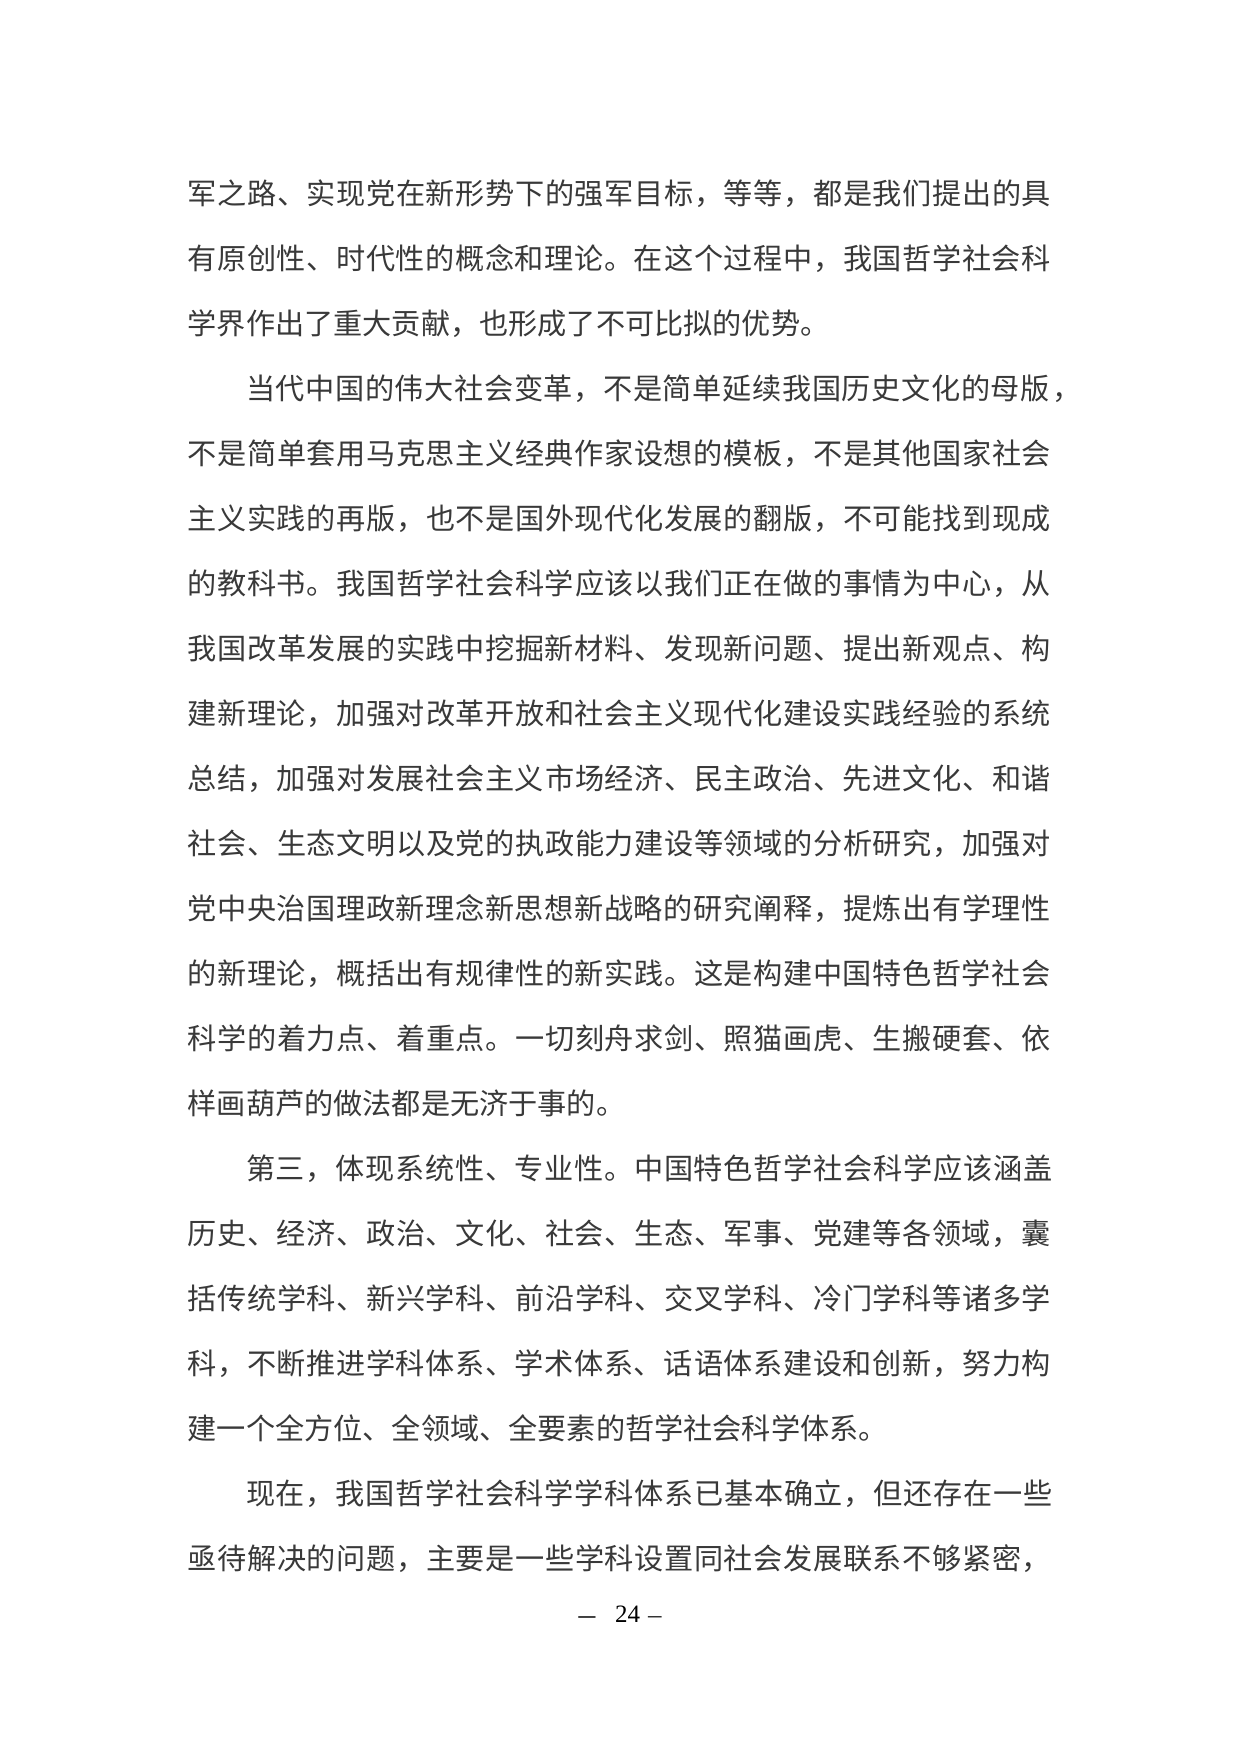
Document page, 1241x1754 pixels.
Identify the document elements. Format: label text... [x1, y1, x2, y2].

text 第三，体现系统性、专业性。中国特色哲学社会科学应该涵盖历史、经济、政治、文化、社会、生态、军事、党建等各领域，囊括传统学科、新兴学科、前沿学科、交叉学科、冷门学科等诸多学科，不断推进学科体系、学术体系、话语体系建设和创新，努力构建一个全方位、全领域、全要素的哲学社会科学体系。 [187, 1134, 1053, 1459]
text 当代中国的伟大社会变革，不是简单延续我国历史文化的母版，不是简单套用马克思主义经典作家设想的模板，不是其他国家社会主义实践的再版，也不是国外现代化发展的翻版，不可能找到现成的教科书。我国哲学社会科学应该以我们正在做的事情为中心，从我国改革发展的实践中挖掘新材料、发现新问题、提出新观点、构建新理论，加强对改革开放和社会主义现代化建设实践经验的系统总结，加强对发展社会主义市场经济、民主政治、先进文化、和谐社会、生态文明以及党的执政能力建设等领域的分析研究，加强对党中央治国理政新理念新思想新战略的研究阐释，提炼出有学理性的新理论，概括出有规律性的新实践。这是构建中国特色哲学社会科学的着力点、着重点。一切刻舟求剑、照猫画虎、生搬硬套、依样画葫芦的做法都是无济于事的。 [187, 354, 1053, 1134]
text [187, 1459, 1053, 1589]
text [187, 159, 1053, 354]
